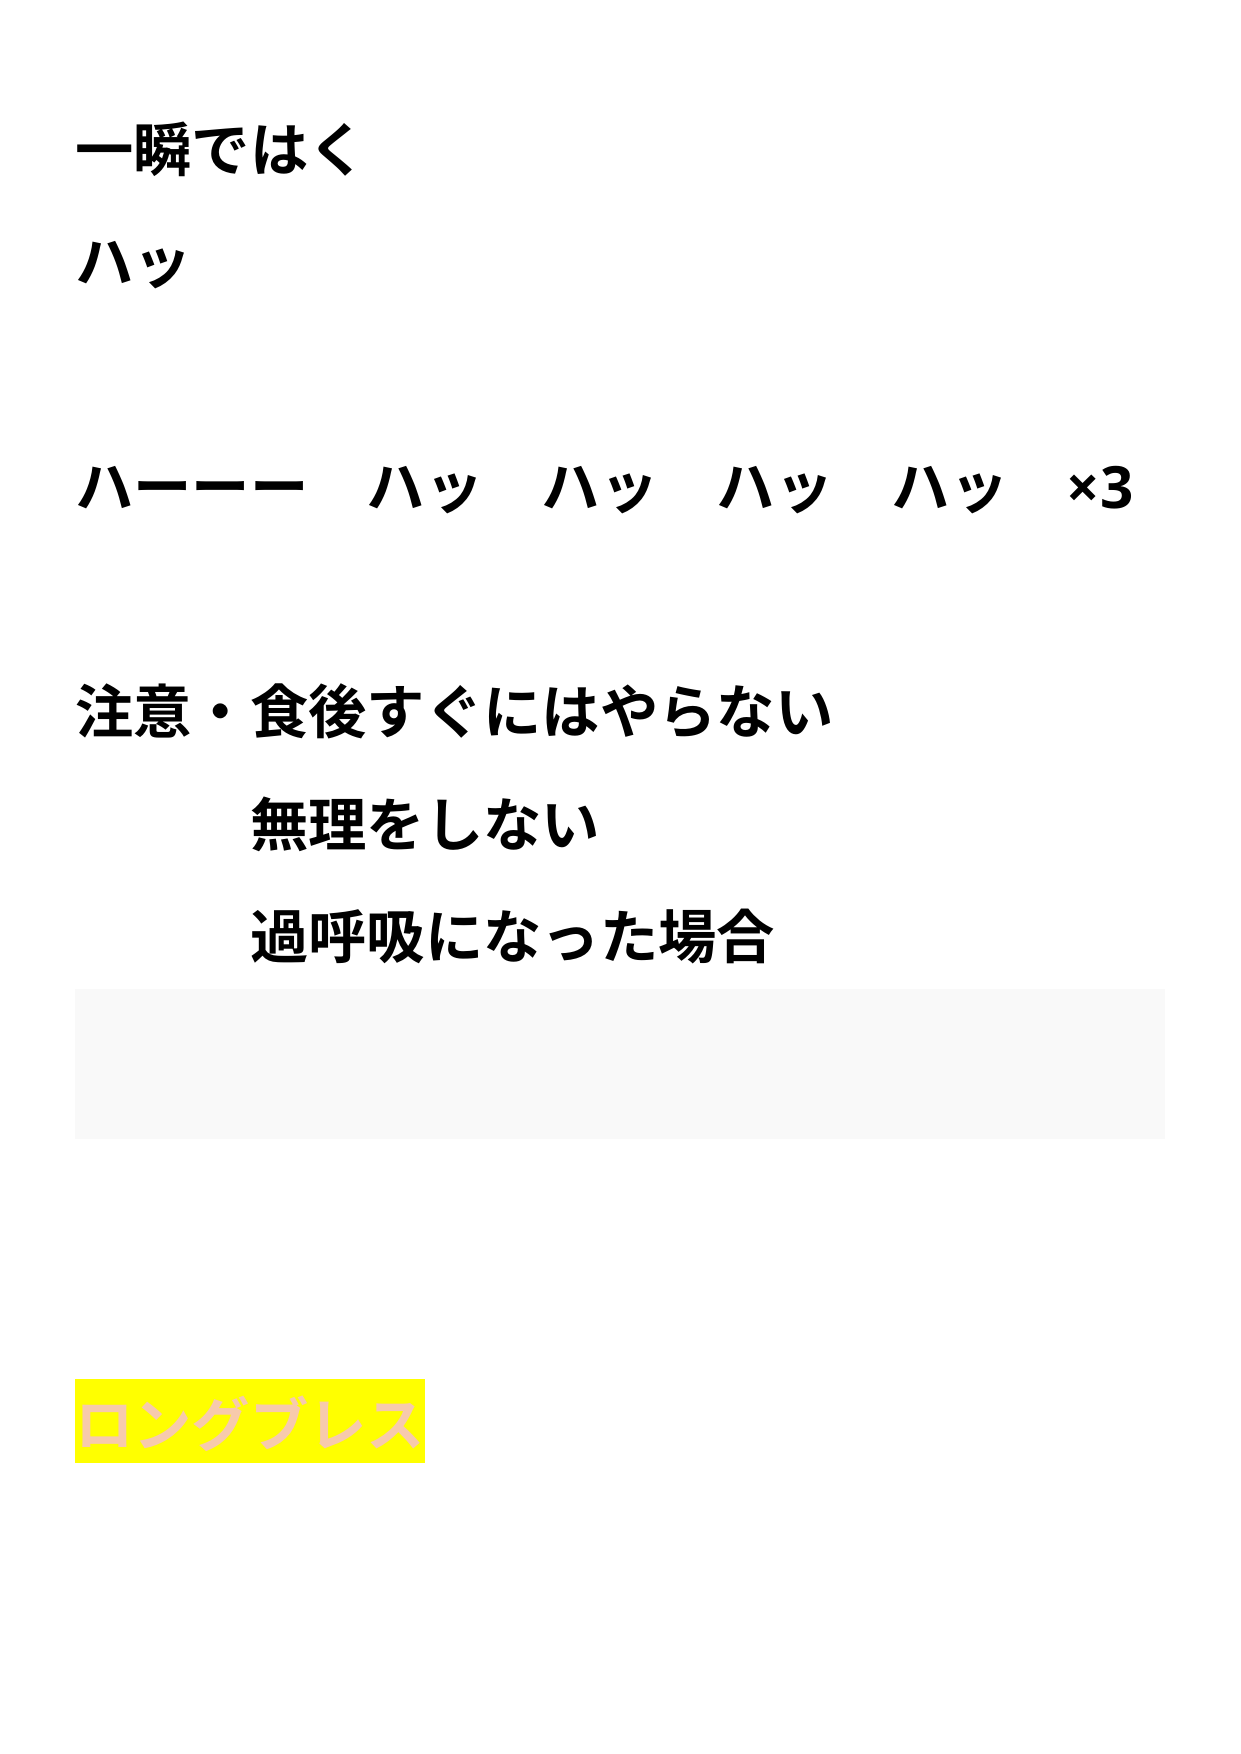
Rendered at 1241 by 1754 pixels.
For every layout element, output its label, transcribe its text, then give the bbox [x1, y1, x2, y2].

text ハッ [75, 202, 1165, 314]
text ハーーー ハッ ハッ ハッ ハッ ×3 [75, 427, 1165, 539]
text 無理をしない [75, 764, 1165, 877]
text 過呼吸になった場合 [75, 877, 1165, 989]
text ロングブレス [75, 1364, 1165, 1477]
text 注意・食後すぐにはやらない [75, 652, 1165, 764]
text 一瞬ではく [75, 89, 1165, 202]
